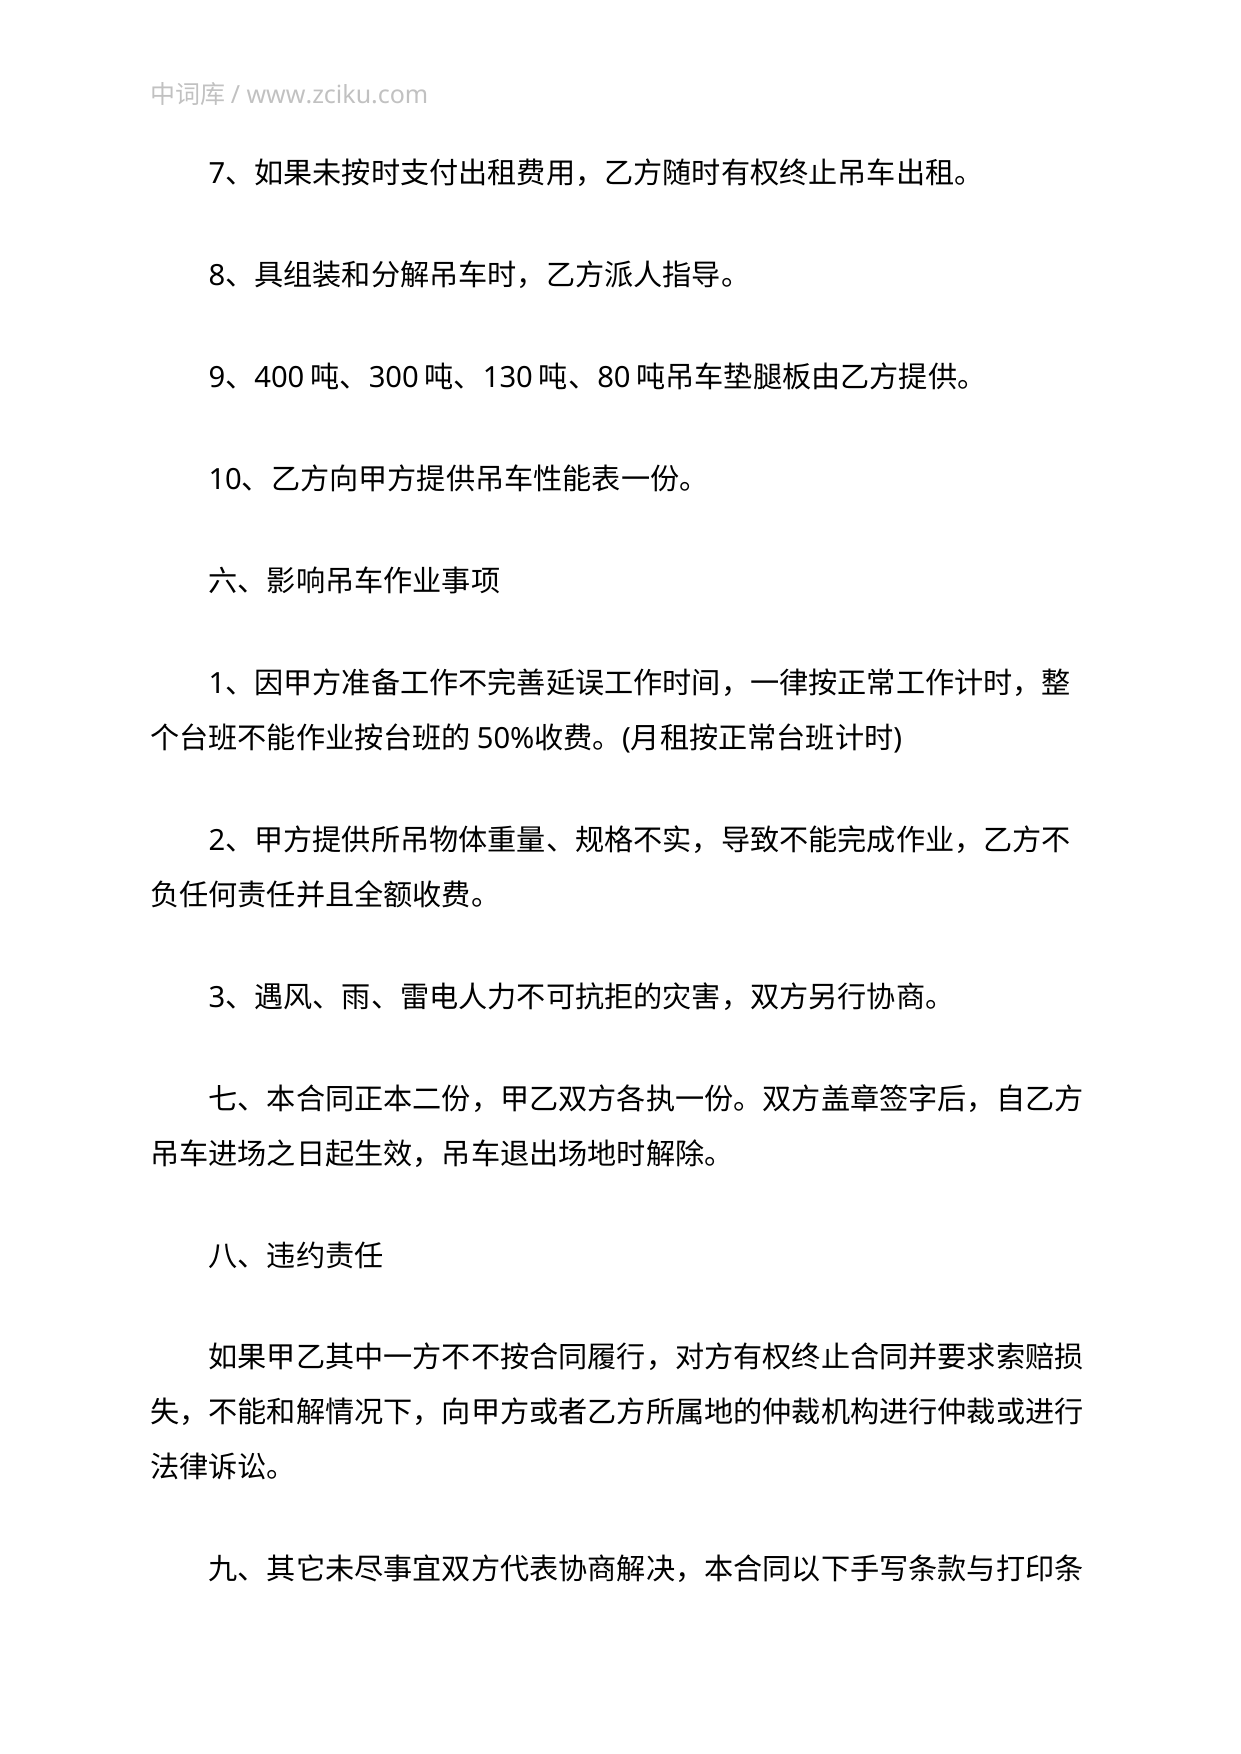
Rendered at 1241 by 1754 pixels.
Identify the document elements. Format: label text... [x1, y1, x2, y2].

text 六、影响吊车作业事项 [150, 558, 1090, 600]
text 七、本合同正本二份，甲乙双方各执一份。双方盖章签字后，自乙方吊车进场之日起生效，吊车退出场地时解除。 [150, 1075, 1090, 1173]
text 八、违约责任 [150, 1232, 1090, 1274]
text 1、因甲方准备工作不完善延误工作时间，一律按正常工作计时，整个台班不能作业按台班的50%收费。(月租按正常台班计时) [150, 660, 1090, 757]
text 3、遇风、雨、雷电人力不可抗拒的灾害，双方另行协商。 [150, 973, 1090, 1016]
text 9、400吨、300吨、130吨、80吨吊车垫腿板由乙方提供。 [150, 354, 1090, 396]
text 2、甲方提供所吊物体重量、规格不实，导致不能完成作业，乙方不负任何责任并且全额收费。 [150, 817, 1090, 914]
text 10、乙方向甲方提供吊车性能表一份。 [150, 456, 1090, 498]
text 7、如果未按时支付出租费用，乙方随时有权终止吊车出租。 [150, 150, 1090, 192]
text 如果甲乙其中一方不不按合同履行，对方有权终止合同并要求索赔损失，不能和解情况下，向甲方或者乙方所属地的仲裁机构进行仲裁或进行法律诉讼。 [150, 1334, 1090, 1486]
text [150, 1545, 1090, 1588]
text 8、具组装和分解吊车时，乙方派人指导。 [150, 252, 1090, 294]
